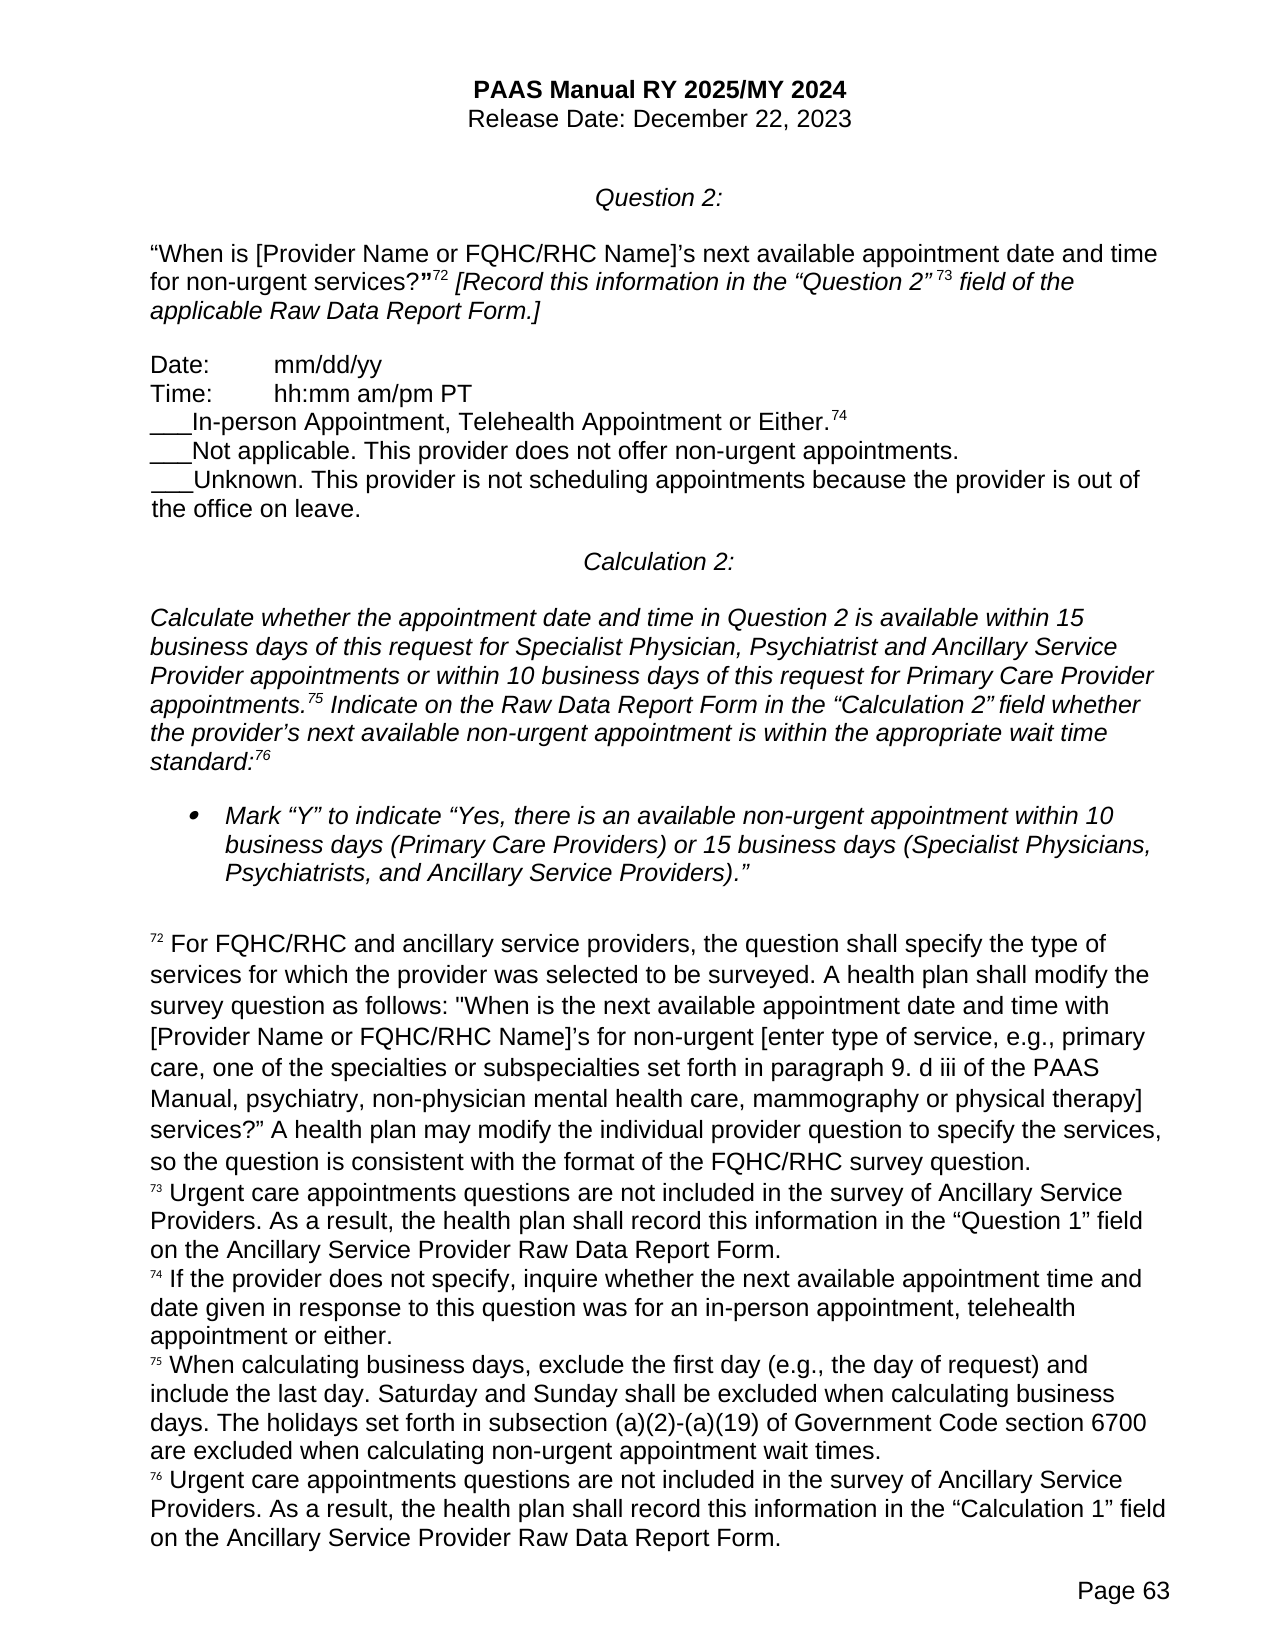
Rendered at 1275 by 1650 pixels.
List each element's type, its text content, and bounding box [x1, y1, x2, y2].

text ___In-person Appointment, Telehealth Appointment or Either. [150, 407, 1170, 436]
text Time: hh:mm am/pm PT [150, 378, 1170, 407]
text Question 2: [150, 182, 1170, 211]
text Date: mm/dd/yy [150, 350, 1170, 378]
text “When is [Provider Name or FQHC/RHC Name]’s next available appointment date and time for non-urgent services?” [Record this information in the “Question 2” field of the applicable Raw Data Report Form.] [150, 238, 1170, 325]
text ___Unknown. This provider is not scheduling appointments because the provider is out of the office on leave. [30, 465, 1170, 522]
text Calculation 2: [150, 547, 1170, 576]
list Mark “Y” to indicate “Yes, there is an available non-urgent appointment within 10 business days (Primary Care Providers) or 15 business days (Specialist Physicians, Psychiatrists, and Ancillary Service Providers).” [187, 801, 1170, 887]
text ___Not applicable. This provider does not offer non-urgent appointments. [150, 436, 1170, 465]
text Calculate whether the appointment date and time in Question 2 is available within 15 business days of this request for Specialist Physician, Psychiatrist and Ancillary Service Provider appointments or within 10 business days of this request for Primary Care Provider appointments. Indicate on the Raw Data Report Form in the “Calculation 2” field whether the provider’s next available non-urgent appointment is within the appropriate wait time standard: [150, 603, 1170, 776]
